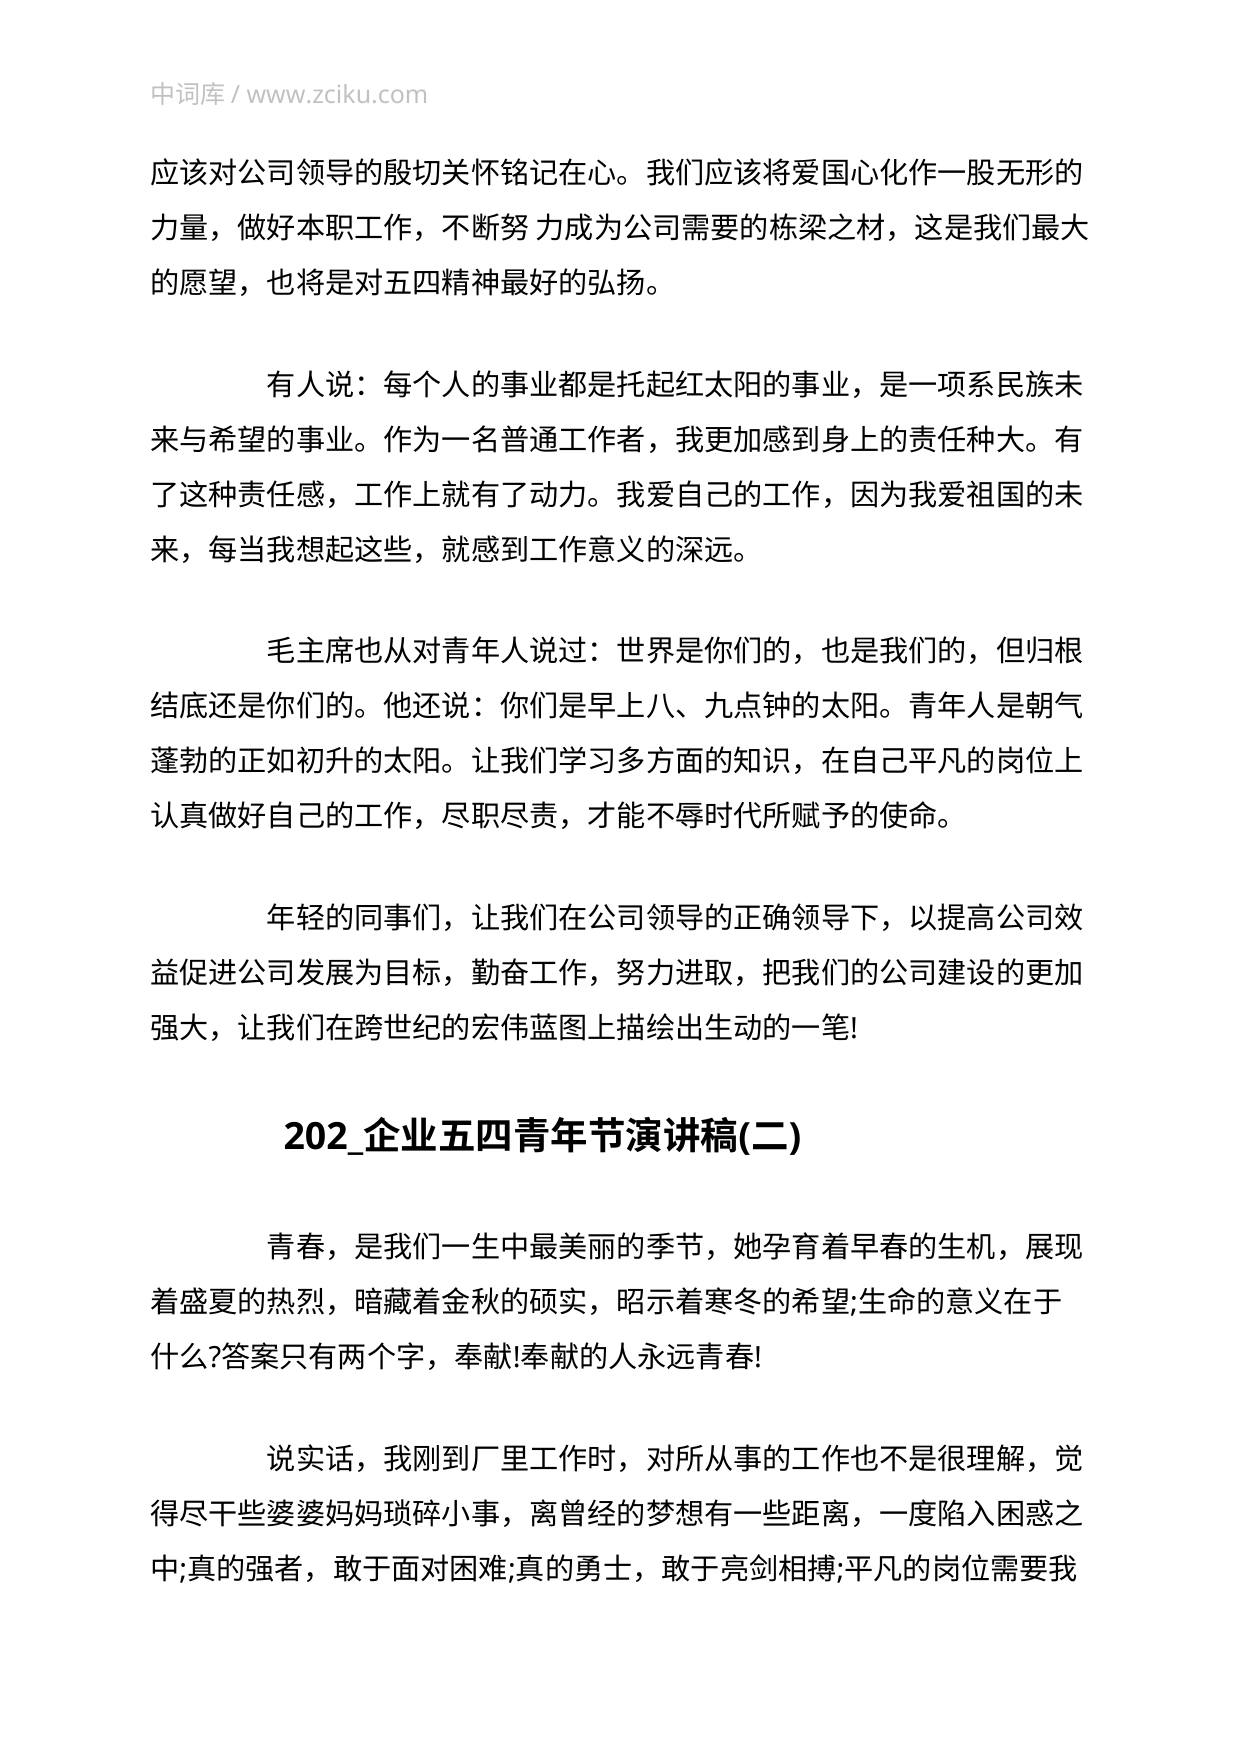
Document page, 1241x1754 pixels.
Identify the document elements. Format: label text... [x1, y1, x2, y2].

text 年轻的同事们，让我们在公司领导的正确领导下，以提高公司效益促进公司发展为目标，勤奋工作，努力进取，把我们的公司建设的更加强大，让我们在跨世纪的宏伟蓝图上描绘出生动的一笔! [150, 894, 1090, 1047]
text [150, 150, 1090, 302]
text 202_企业五四青年节演讲稿(二) [150, 1106, 1090, 1161]
text 青春，是我们一生中最美丽的季节，她孕育着早春的生机，展现着盛夏的热烈，暗藏着金秋的硕实，昭示着寒冬的希望;生命的意义在于什么?答案只有两个字，奉献!奉献的人永远青春! [150, 1224, 1090, 1376]
text 毛主席也从对青年人说过：世界是你们的，也是我们的，但归根结底还是你们的。他还说：你们是早上八、九点钟的太阳。青年人是朝气蓬勃的正如初升的太阳。让我们学习多方面的知识，在自己平凡的岗位上认真做好自己的工作，尽职尽责，才能不辱时代所赋予的使命。 [150, 628, 1090, 835]
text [150, 1436, 1090, 1588]
text 有人说：每个人的事业都是托起红太阳的事业，是一项系民族未来与希望的事业。作为一名普通工作者，我更加感到身上的责任种大。有了这种责任感，工作上就有了动力。我爱自己的工作，因为我爱祖国的未来，每当我想起这些，就感到工作意义的深远。 [150, 362, 1090, 568]
